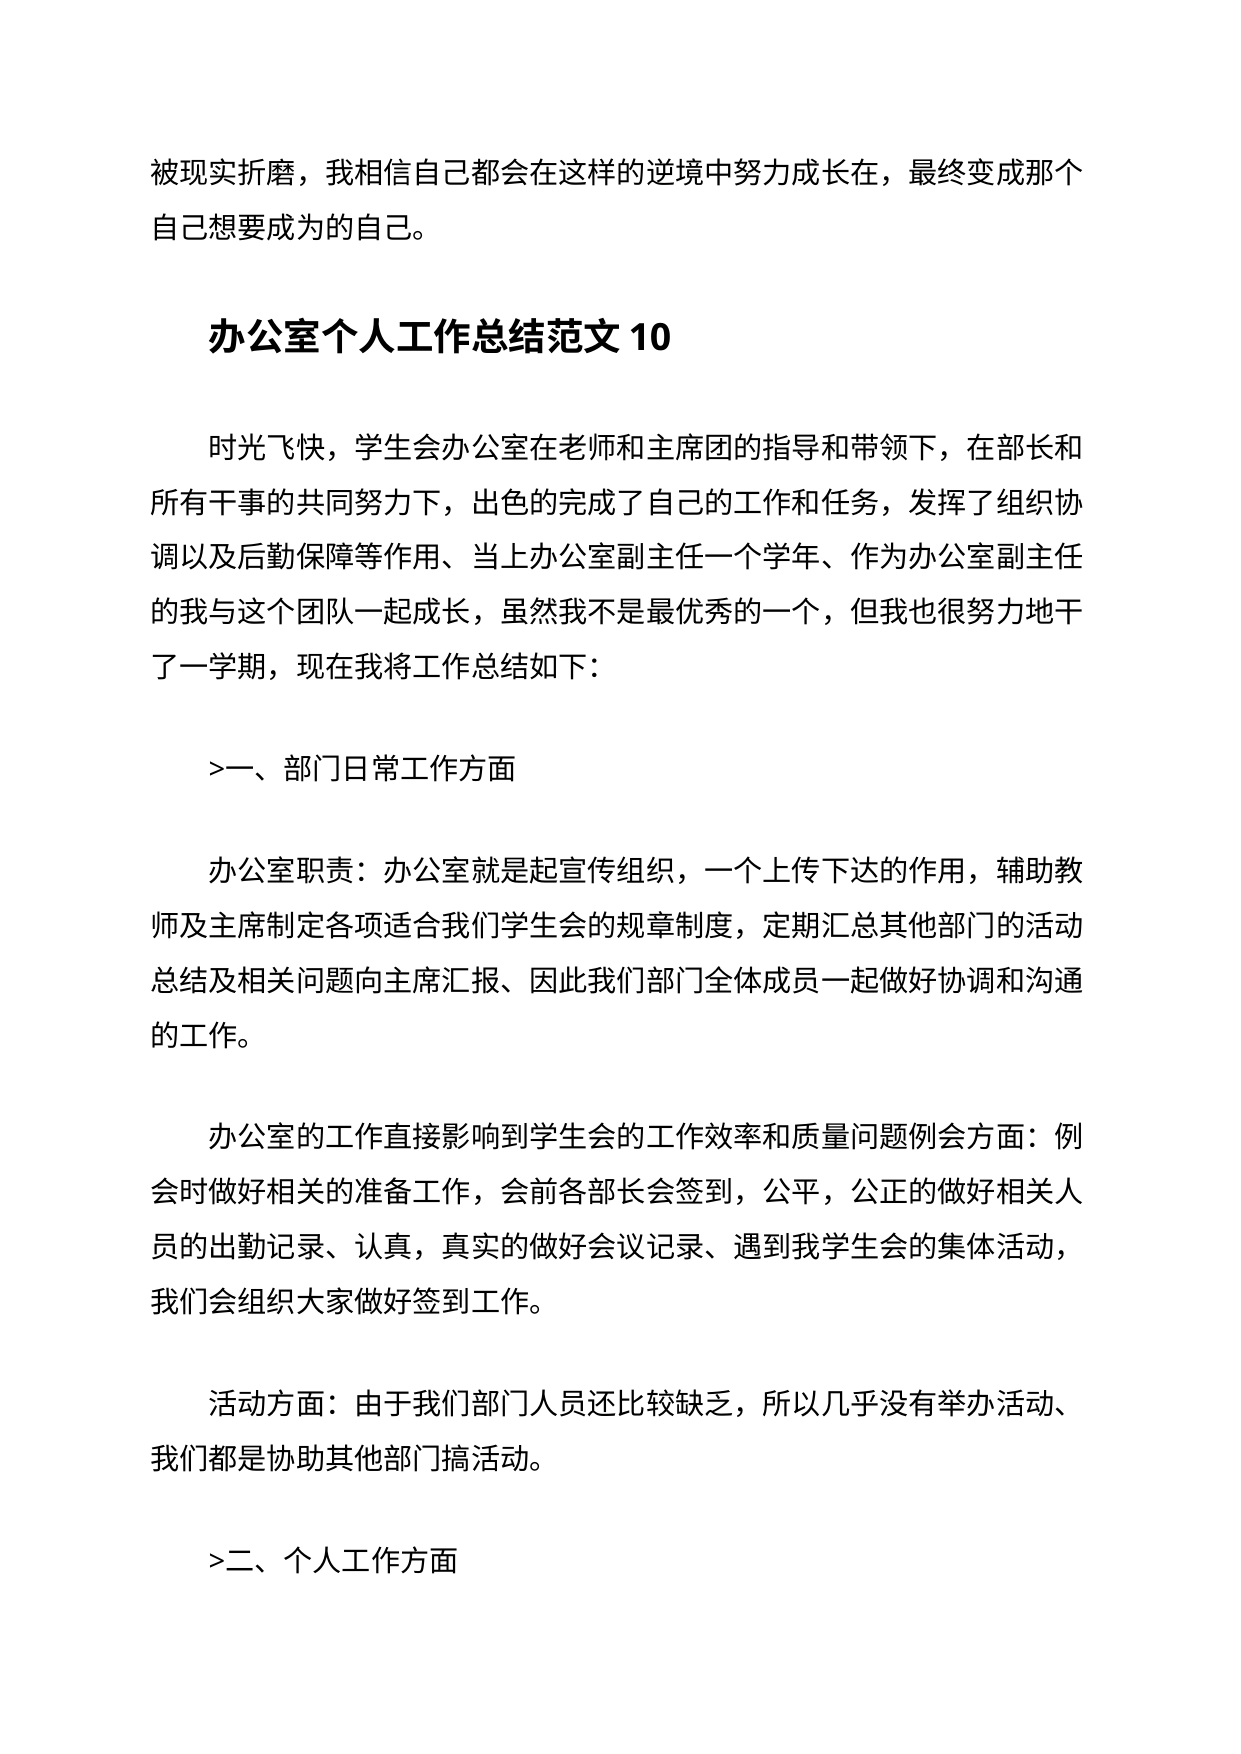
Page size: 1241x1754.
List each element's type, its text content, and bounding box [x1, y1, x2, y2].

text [150, 150, 1090, 247]
text >二、个人工作方面 [150, 1537, 1090, 1579]
text 活动方面：由于我们部门人员还比较缺乏，所以几乎没有举办活动、我们都是协助其他部门搞活动。 [150, 1381, 1090, 1478]
text 时光飞快，学生会办公室在老师和主席团的指导和带领下，在部长和所有干事的共同努力下，出色的完成了自己的工作和任务，发挥了组织协调以及后勤保障等作用、当上办公室副主任一个学年、作为办公室副主任的我与这个团队一起成长，虽然我不是最优秀的一个，但我也很努力地干了一学期，现在我将工作总结如下： [150, 424, 1090, 686]
text 办公室职责：办公室就是起宣传组织，一个上传下达的作用，辅助教师及主席制定各项适合我们学生会的规章制度，定期汇总其他部门的活动总结及相关问题向主席汇报、因此我们部门全体成员一起做好协调和沟通的工作。 [150, 848, 1090, 1054]
text 办公室个人工作总结范文10 [150, 307, 1090, 361]
text 办公室的工作直接影响到学生会的工作效率和质量问题例会方面：例会时做好相关的准备工作，会前各部长会签到，公平，公正的做好相关人员的出勤记录、认真，真实的做好会议记录、遇到我学生会的集体活动，我们会组织大家做好签到工作。 [150, 1114, 1090, 1321]
text >一、部门日常工作方面 [150, 746, 1090, 788]
